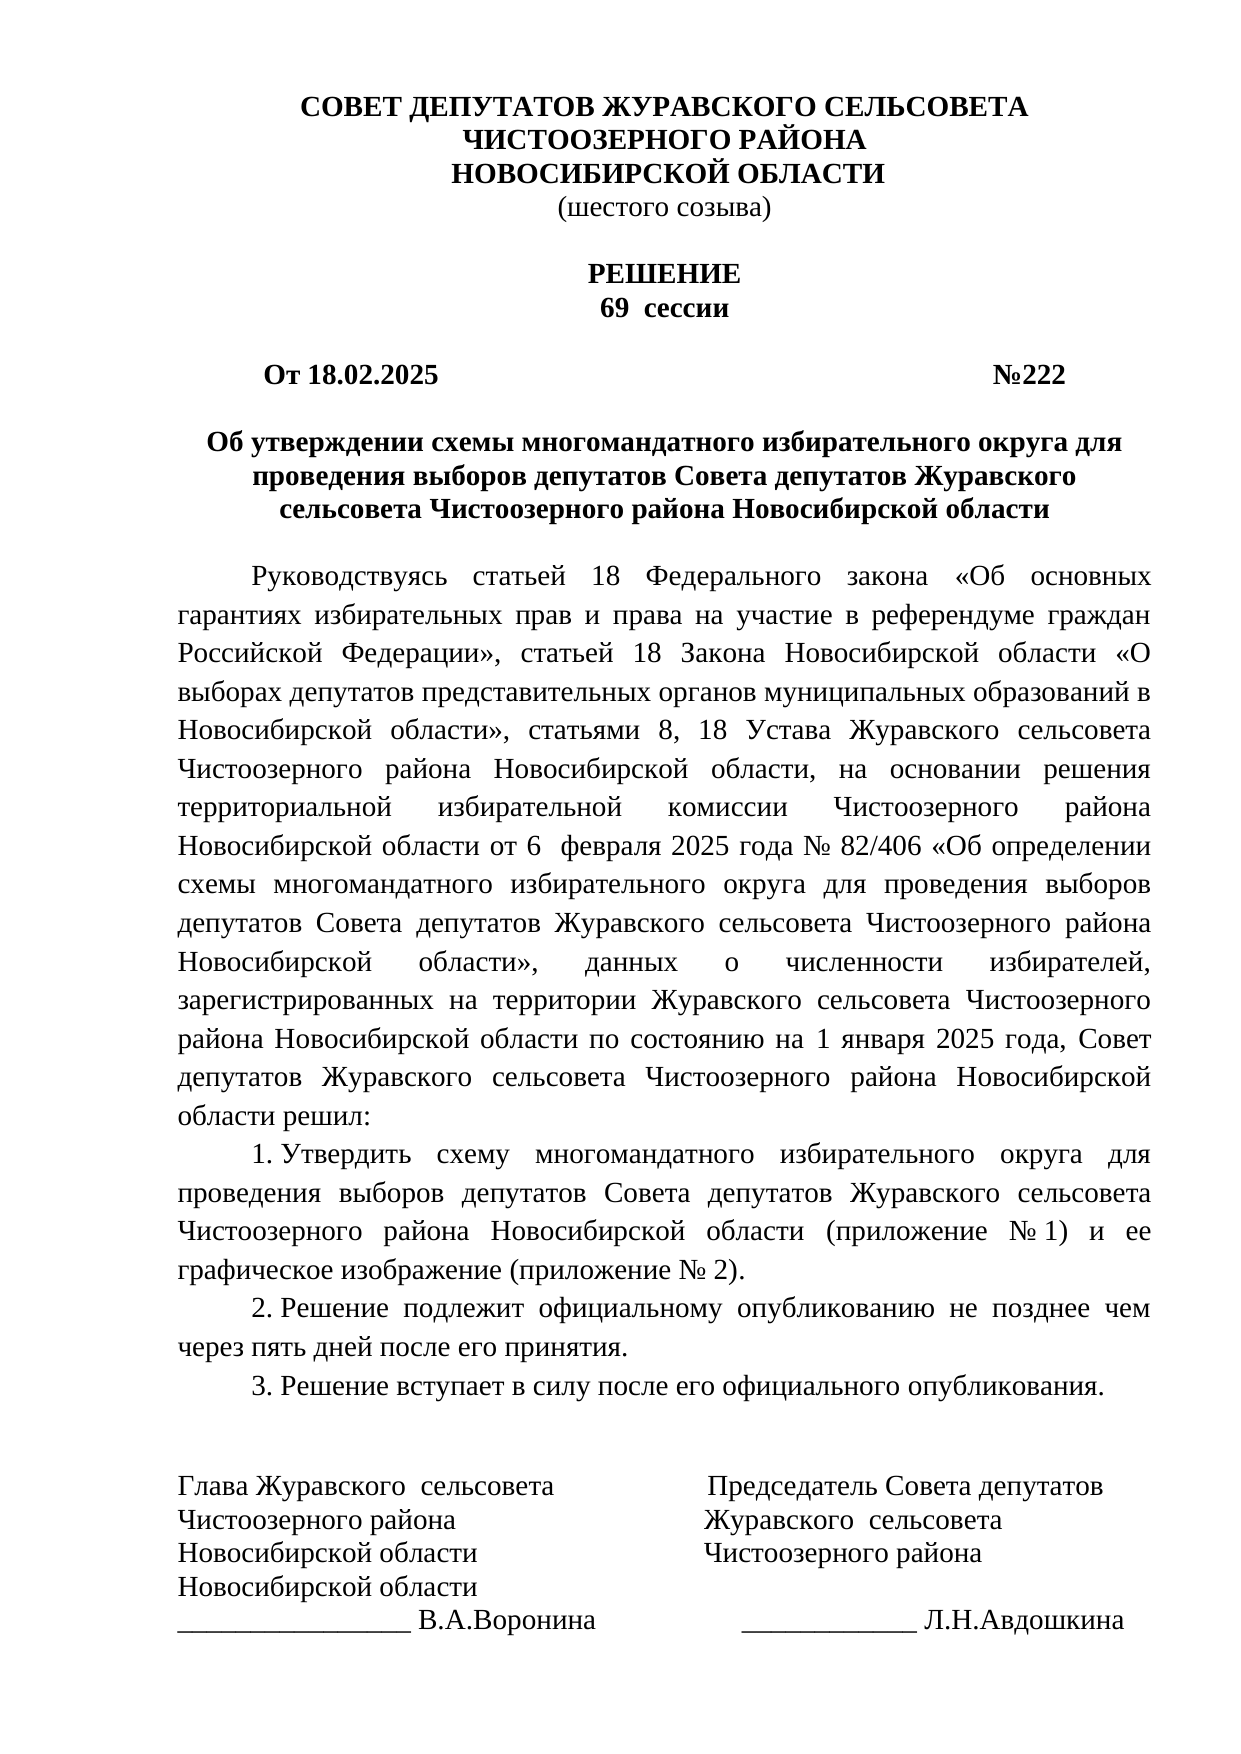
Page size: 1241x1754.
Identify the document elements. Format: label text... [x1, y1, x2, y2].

text 3. Решение вступает в силу после его официального опубликования. [177, 1368, 1152, 1401]
text ________________ В.А.Воронина ____________ Л.Н.Авдошкина [177, 1602, 1152, 1636]
text Об утверждении схемы многомандатного избирательного округа для проведения выборов депутатов Совета депутатов Журавского сельсовета Чистоозерного района Новосибирской области [177, 424, 1152, 525]
text Чистоозерного района Журавского сельсовета [177, 1502, 1152, 1535]
text 69 сессии [177, 290, 1152, 323]
text Руководствуясь статьей 18 Федерального закона «Об основных гарантиях избирательных прав и права на участие в референдуме граждан Российской Федерации», статьей 18 Закона Новосибирской области «О выборах депутатов представительных органов муниципальных образований в Новосибирской области», статьями 8, 18 Устава Журавского сельсовета Чистоозерного района Новосибирской области, на основании решения территориальной избирательной комиссии Чистоозерного района Новосибирской области от 6 февраля 2025 года № 82/406 «Об определении схемы многомандатного избирательного округа для проведения выборов депутатов Совета депутатов Журавского сельсовета Чистоозерного района Новосибирской области», данных о численности избирателей, зарегистрированных на территории Журавского сельсовета Чистоозерного района Новосибирской области по состоянию на 1 января 2025 года, Совет депутатов Журавского сельсовета Чистоозерного района Новосибирской области решил: [177, 558, 1152, 1131]
text НОВОСИБИРСКОЙ ОБЛАСТИ [177, 156, 1152, 189]
text От 18.02.2025 №222 [177, 357, 1152, 391]
text (шестого созыва) [177, 189, 1152, 223]
text Новосибирской области Чистоозерного района [177, 1535, 1152, 1569]
text 2. Решение подлежит официальному опубликованию не позднее чем через пять дней после его принятия. [177, 1291, 1152, 1363]
text СОВЕТ ДЕПУТАТОВ ЖУРАВСКОГО СЕЛЬСОВЕТА [177, 89, 1152, 122]
text Глава Журавского сельсовета Председатель Совета депутатов [177, 1468, 1152, 1502]
text Новосибирской области [177, 1569, 1152, 1602]
text ЧИСТООЗЕРНОГО РАЙОНА [177, 122, 1152, 156]
text РЕШЕНИЕ [177, 256, 1152, 290]
text 1. Утвердить схему многомандатного избирательного округа для проведения выборов депутатов Совета депутатов Журавского сельсовета Чистоозерного района Новосибирской области (приложение № 1) и ее графическое изображение (приложение № 2). [177, 1136, 1152, 1286]
